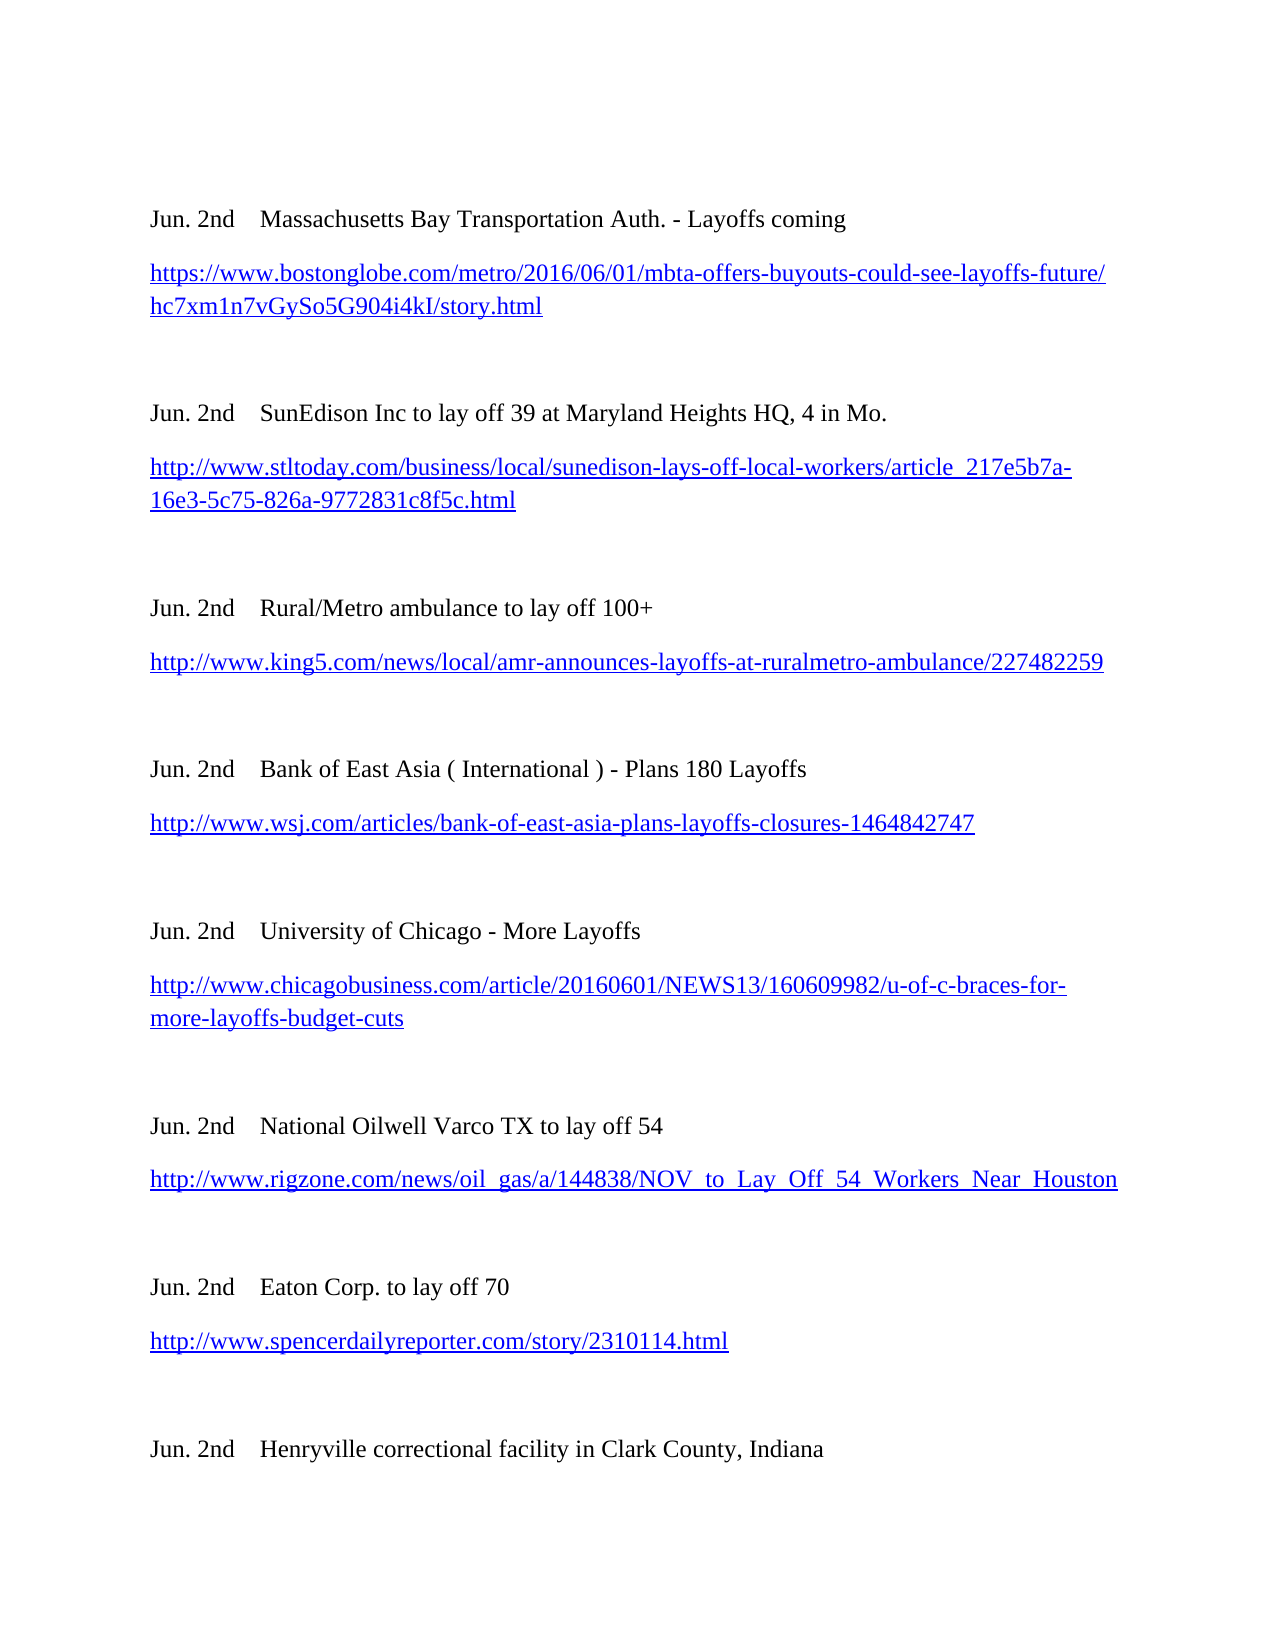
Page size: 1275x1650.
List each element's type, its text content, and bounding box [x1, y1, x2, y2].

text http://www.spencerdailyreporter.com/story/2310114.html [150, 1326, 1125, 1355]
text http://www.chicagobusiness.com/article/20160601/NEWS13/160609982/u-of-c-braces-for-more-layoffs-budget-cuts [150, 970, 1125, 1032]
text http://www.king5.com/news/local/amr-announces-layoffs-at-ruralmetro-ambulance/227482259 [150, 647, 1125, 676]
text Jun. 2nd Bank of East Asia ( International ) - Plans 180 Layoffs [150, 754, 1125, 783]
text Jun. 2nd Rural/Metro ambulance to lay off 100+ [150, 593, 1125, 622]
text Jun. 2nd Henryville correctional facility in Clark County, Indiana [150, 1434, 1125, 1463]
text Jun. 2nd National Oilwell Varco TX to lay off 54 [150, 1111, 1125, 1139]
text Jun. 2nd Massachusetts Bay Transportation Auth. - Layoffs coming [150, 204, 1125, 233]
text http://www.wsj.com/articles/bank-of-east-asia-plans-layoffs-closures-1464842747 [150, 808, 1125, 837]
text Jun. 2nd Eaton Corp. to lay off 70 [150, 1272, 1125, 1301]
text https://www.bostonglobe.com/metro/2016/06/01/mbta-offers-buyouts-could-see-layoffs-future/hc7xm1n7vGySo5G904i4kI/story.html [150, 258, 1125, 319]
text http://www.rigzone.com/news/oil_gas/a/144838/NOV_to_Lay_Off_54_Workers_Near_Houston [150, 1164, 1125, 1193]
text Jun. 2nd SunEdison Inc to lay off 39 at Maryland Heights HQ, 4 in Mo. [150, 398, 1125, 427]
text Jun. 2nd University of Chicago - More Layoffs [150, 916, 1125, 945]
text http://www.stltoday.com/business/local/sunedison-lays-off-local-workers/article_217e5b7a-16e3-5c75-826a-9772831c8f5c.html [150, 452, 1125, 514]
